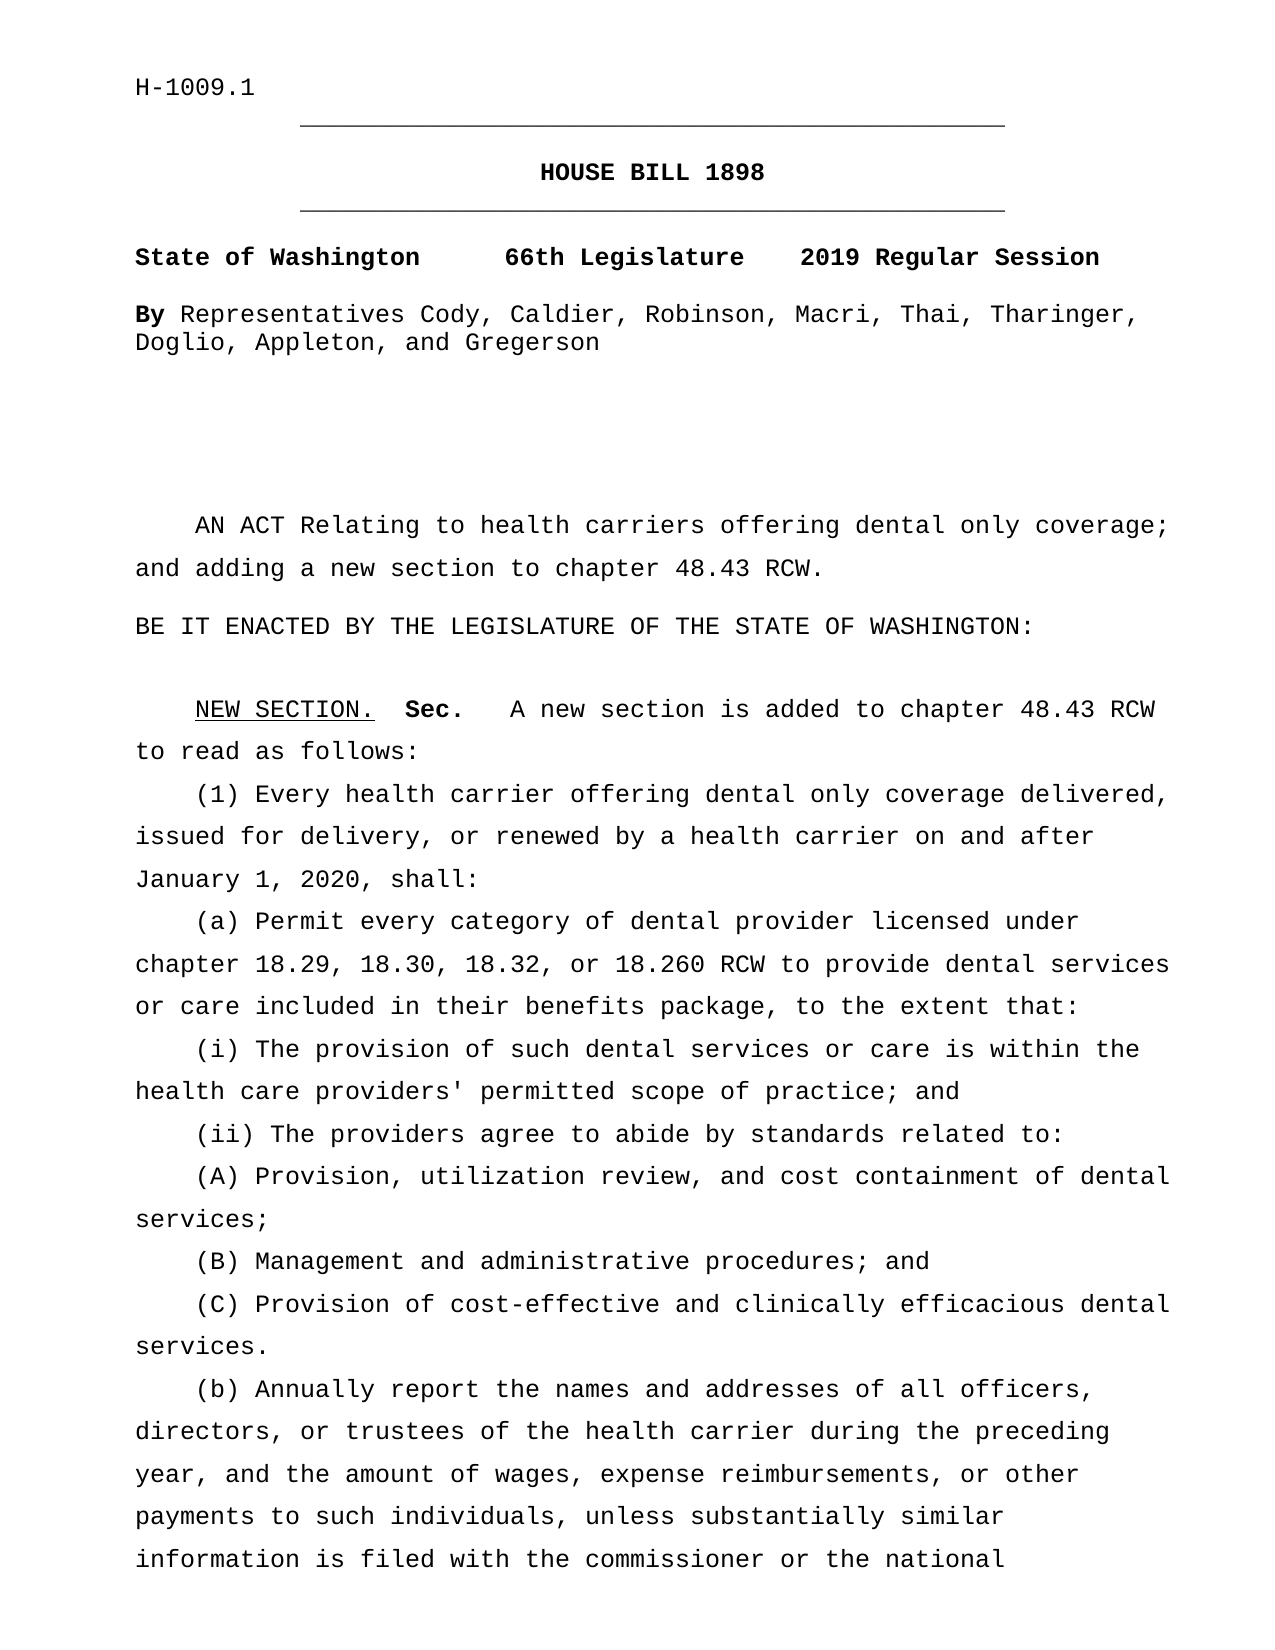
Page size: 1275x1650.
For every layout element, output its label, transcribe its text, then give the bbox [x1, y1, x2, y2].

text (i) The provision of such dental services or care is within the health care providers' permitted scope of practice; and [135, 1023, 1170, 1108]
text State of Washington 66th Legislature 2019 Regular Session [135, 245, 1170, 273]
text (1) Every health carrier offering dental only coverage delivered, issued for delivery, or renewed by a health carrier on and after January 1, 2020, shall: [135, 768, 1170, 896]
text (A) Provision, utilization review, and cost containment of dental services; [135, 1151, 1170, 1236]
text NEW SECTION. Sec. A new section is added to chapter 48.43 RCW to read as follows: [135, 683, 1170, 768]
text (ii) The providers agree to abide by standards related to: [135, 1108, 1170, 1151]
text (C) Provision of cost-effective and clinically efficacious dental services. [135, 1278, 1170, 1363]
text _______________________________________________ [135, 103, 1170, 132]
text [135, 1363, 1170, 1576]
text By Representatives Cody, Caldier, Robinson, Macri, Thai, Tharinger, Doglio, Appleton, and Gregerson [135, 302, 1170, 358]
text _______________________________________________ [135, 188, 1170, 217]
text H-1009.1 [135, 75, 1170, 103]
text BE IT ENACTED BY THE LEGISLATURE OF THE STATE OF WASHINGTON: [135, 613, 1170, 642]
text HOUSE BILL 1898 [135, 160, 1170, 188]
text (a) Permit every category of dental provider licensed under chapter 18.29, 18.30, 18.32, or 18.260 RCW to provide dental services or care included in their benefits package, to the extent that: [135, 896, 1170, 1023]
text AN ACT Relating to health carriers offering dental only coverage; and adding a new section to chapter 48.43 RCW. [135, 500, 1170, 585]
text (B) Management and administrative procedures; and [135, 1236, 1170, 1278]
